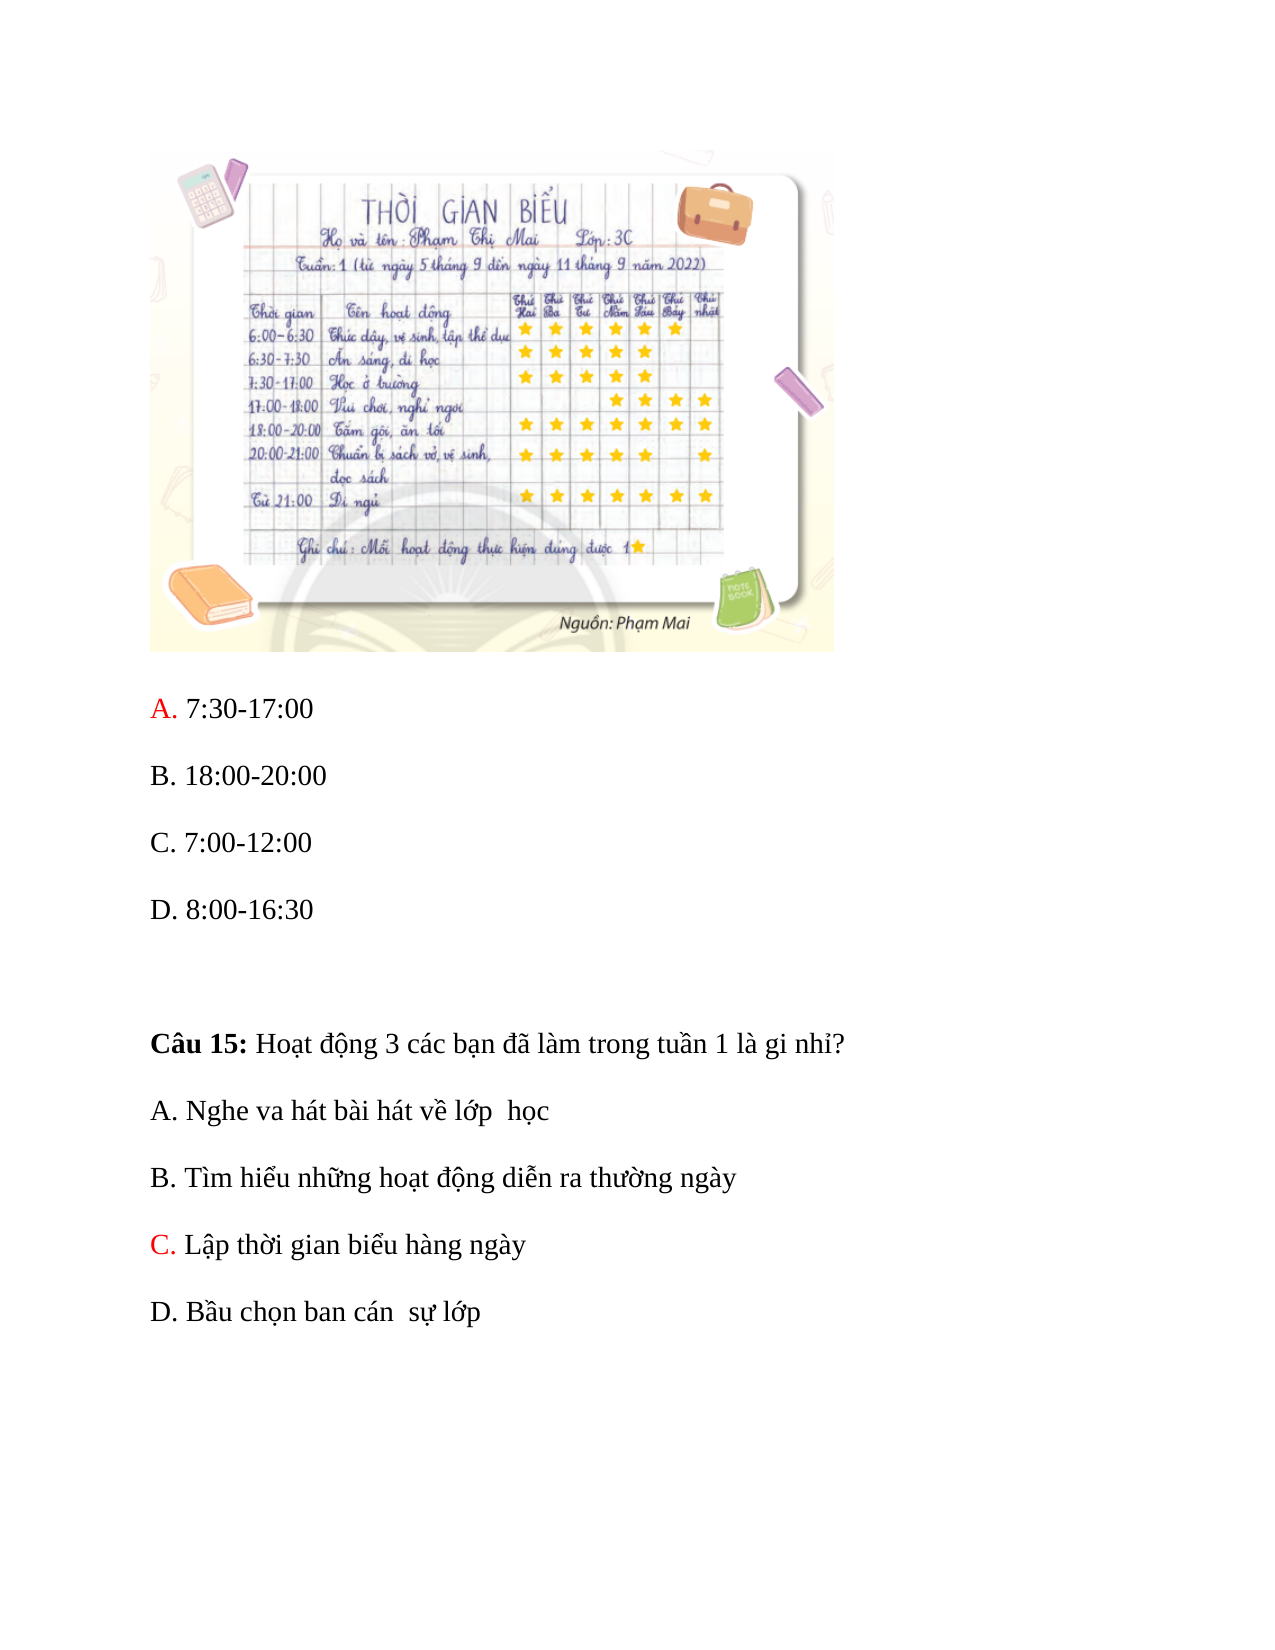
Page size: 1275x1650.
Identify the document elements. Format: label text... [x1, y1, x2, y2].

picture [150, 150, 834, 652]
text B. Tìm hiểu những hoạt động diễn ra thường ngày [150, 1160, 1125, 1194]
text D. Bầu chọn ban cán sự lớp [150, 1294, 1125, 1328]
text A. Nghe va hát bài hát về lớp học [150, 1093, 1125, 1127]
text D. 8:00-16:30 [150, 892, 1125, 926]
text Câu 15: Hoạt động 3 các bạn đã làm trong tuần 1 là gi nhỉ? [150, 1026, 1125, 1060]
text B. 18:00-20:00 [150, 758, 1125, 792]
text A. 7:30-17:00 [150, 691, 1125, 725]
text C. 7:00-12:00 [150, 825, 1125, 859]
text C. Lập thời gian biểu hàng ngày [150, 1227, 1125, 1261]
